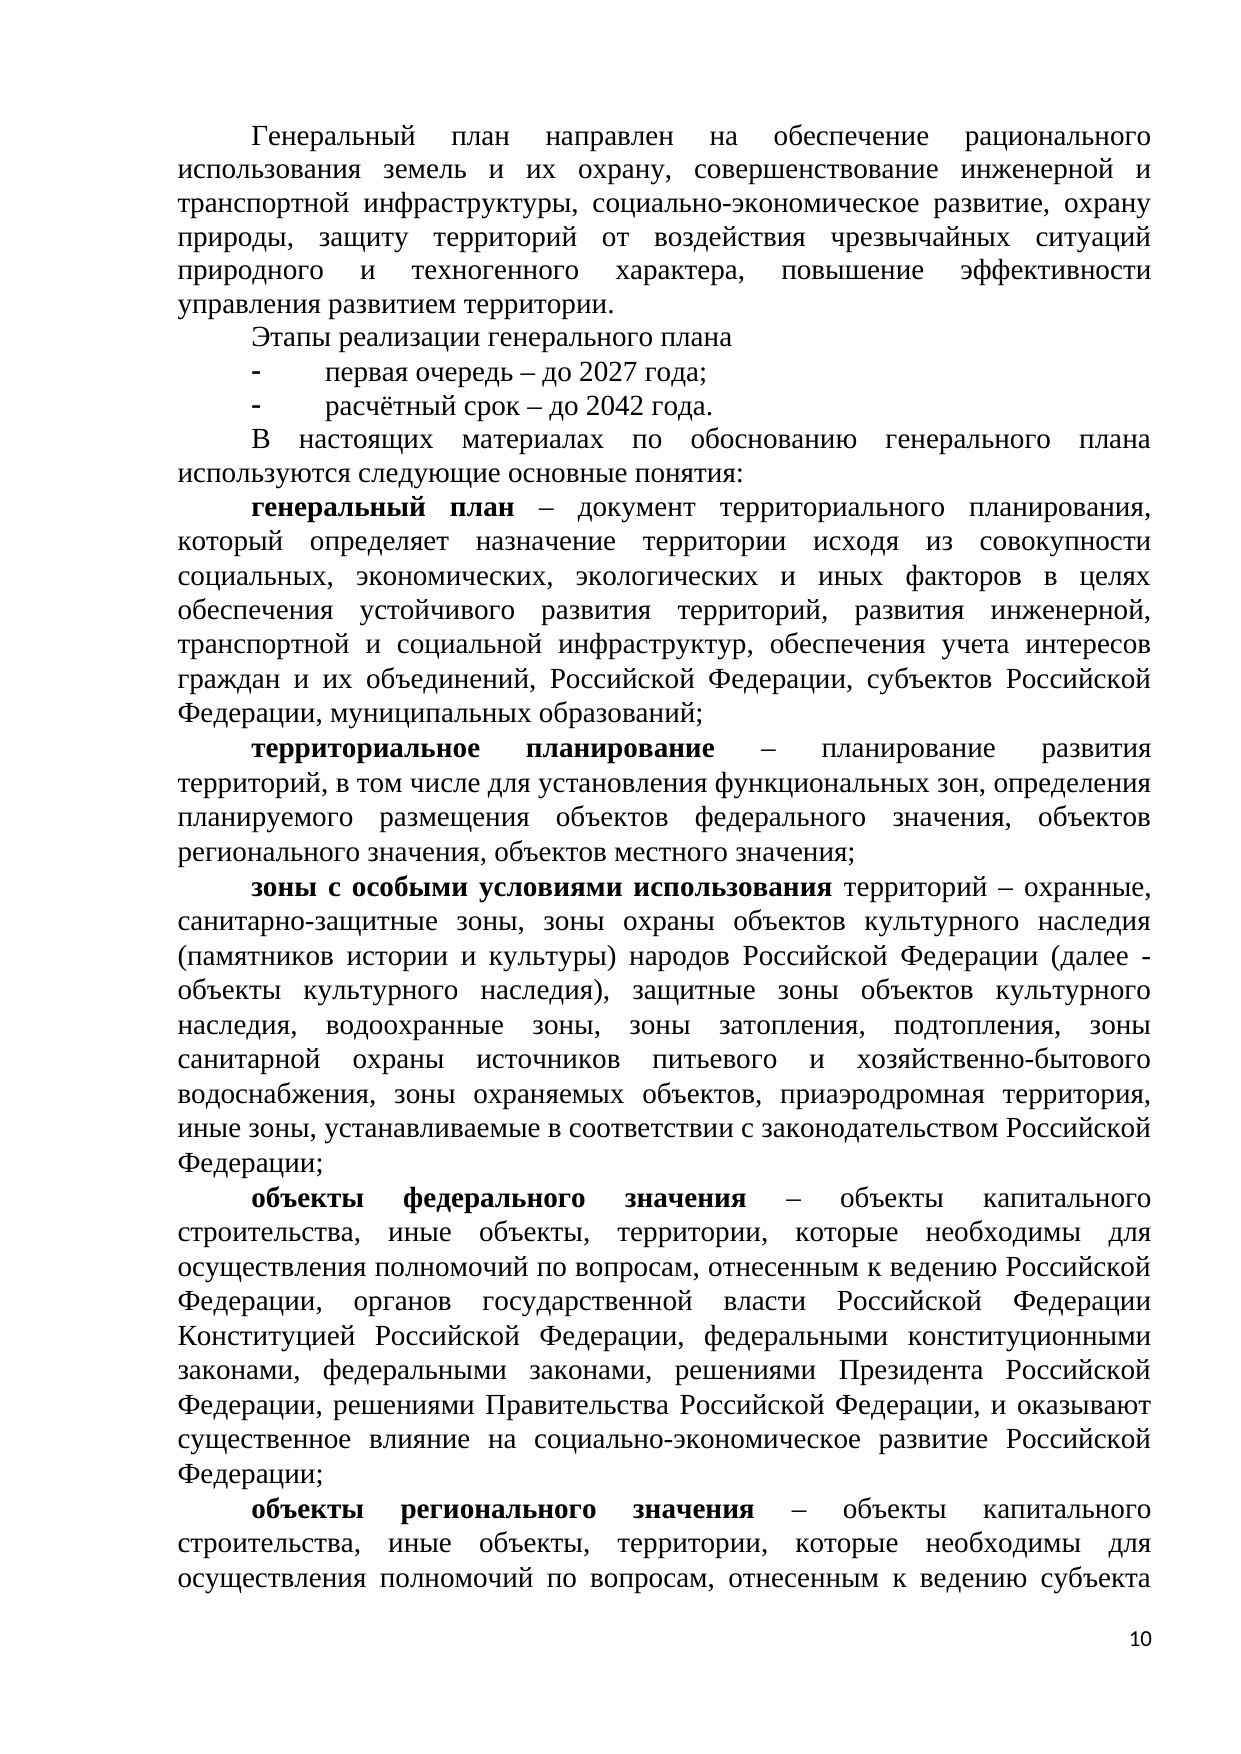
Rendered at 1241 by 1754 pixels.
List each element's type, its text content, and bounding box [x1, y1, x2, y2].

text зоны с особыми условиями использования территорий – охранные, санитарно-защитные зоны, зоны охраны объектов культурного наследия (памятников истории и культуры) народов Российской Федерации (далее - объекты культурного наследия), защитные зоны объектов культурного наследия, водоохранные зоны, зоны затопления, подтопления, зоны санитарной охраны источников питьевого и хозяйственно-бытового водоснабжения, зоны охраняемых объектов, приаэродромная территория, иные зоны, устанавливаемые в соответствии с законодательством Российской Федерации; [177, 869, 1152, 1178]
text генеральный план – документ территориального планирования, который определяет назначение территории исходя из совокупности социальных, экономических, экологических и иных факторов в целях обеспечения устойчивого развития территорий, развития инженерной, транспортной и социальной инфраструктур, обеспечения учета интересов граждан и их объединений, Российской Федерации, субъектов Российской Федерации, муниципальных образований; [177, 489, 1152, 729]
text объекты федерального значения – объекты капитального строительства, иные объекты, территории, которые необходимы для осуществления полномочий по вопросам, отнесенным к ведению Российской Федерации, органов государственной власти Российской Федерации Конституцией Российской Федерации, федеральными конституционными законами, федеральными законами, решениями Президента Российской Федерации, решениями Правительства Российской Федерации, и оказывают существенное влияние на социально-экономическое развитие Российской Федерации; [177, 1180, 1152, 1489]
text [177, 1491, 1152, 1593]
text Генеральный план направлен на обеспечение рационального использования земель и их охрану, совершенствование инженерной и транспортной инфраструктуры, социально-экономическое развитие, охрану природы, защиту территорий от воздействия чрезвычайных ситуаций природного и техногенного характера, повышение эффективности управления развитием территории. [177, 118, 1152, 319]
text Этапы реализации генерального плана [177, 319, 1152, 353]
list первая очередь – до 2027 года; [177, 354, 1152, 388]
list расчётный срок – до 2042 года. [177, 388, 1152, 422]
text В настоящих материалах по обоснованию генерального плана используются следующие основные понятия: [177, 422, 1152, 489]
text территориальное планирование – планирование развития территорий, в том числе для установления функциональных зон, определения планируемого размещения объектов федерального значения, объектов регионального значения, объектов местного значения; [177, 731, 1152, 868]
